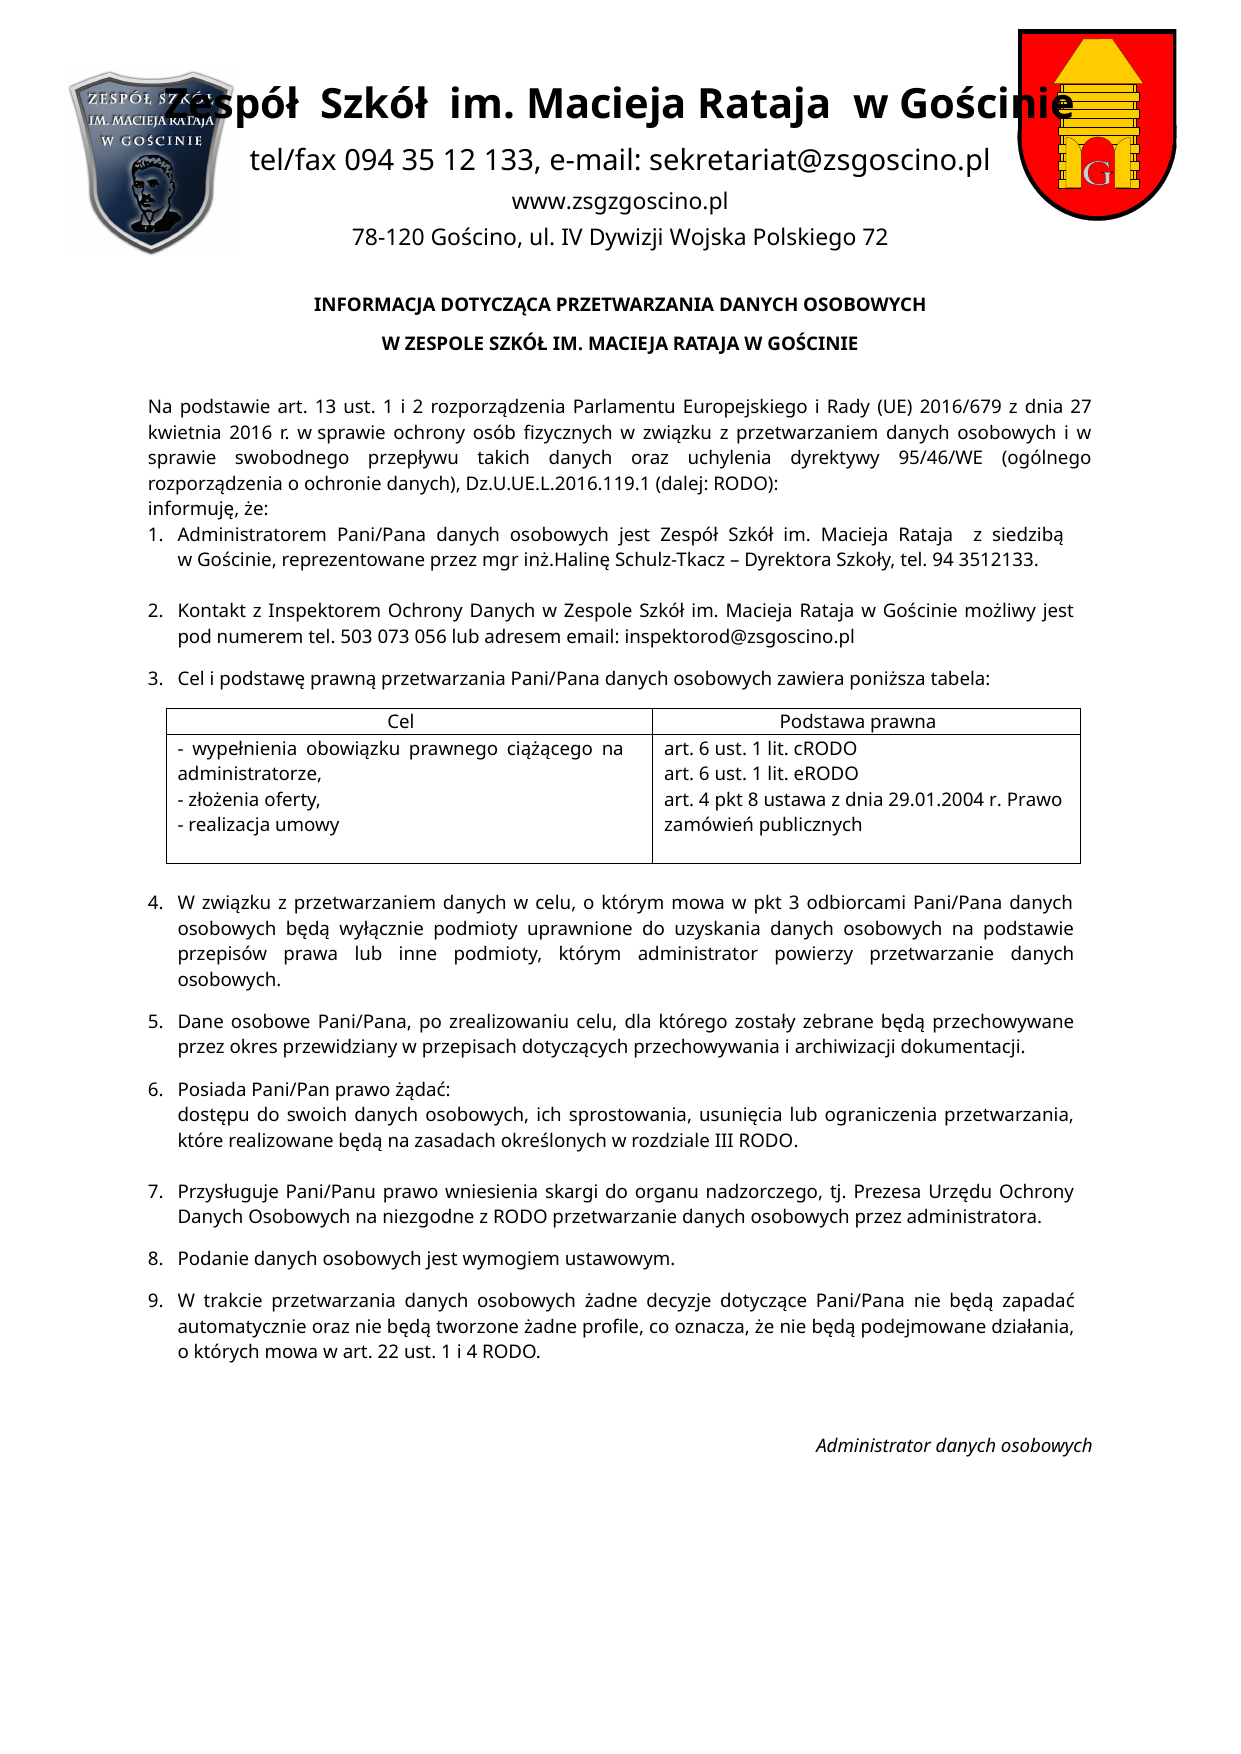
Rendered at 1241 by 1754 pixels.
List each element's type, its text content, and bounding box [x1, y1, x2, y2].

text W ZESPOLE SZKÓŁ IM. MACIEJA RATAJA W GOŚCINIE [148, 330, 1093, 355]
picture [63, 68, 239, 256]
text Administrator danych osobowych [148, 1432, 1093, 1458]
table_header Cel [167, 709, 652, 734]
list Podanie danych osobowych jest wymogiem ustawowym. [148, 1246, 1075, 1271]
list Administratorem Pani/Pana danych osobowych jest Zespół Szkół im. Macieja Rataja z siedzibą w Gościnie, reprezentowane przez mgr inż.Halinę Schulz-Tkacz – Dyrektora Szkoły, tel. 94 3512133. [148, 521, 1075, 572]
list Kontakt z Inspektorem Ochrony Danych w Zespole Szkół im. Macieja Rataja w Gościnie możliwy jest pod numerem tel. 503 073 056 lub adresem email: inspektorod@zsgoscino.pl [148, 598, 1075, 649]
text dostępu do swoich danych osobowych, ich sprostowania, usunięcia lub ograniczenia przetwarzania, które realizowane będą na zasadach określonych w rozdziale III RODO. [177, 1101, 1075, 1152]
table_cell art. 6 ust. 1 lit. cRODO art. 6 ust. 1 lit. eRODO art. 4 pkt 8 ustawa z dnia 29.01.2004 r. Prawo zamówień publicznych [653, 735, 1080, 863]
list W trakcie przetwarzania danych osobowych żadne decyzje dotyczące Pani/Pana nie będą zapadać automatycznie oraz nie będą tworzone żadne profile, co oznacza, że nie będą podejmowane działania, o których mowa w art. 22 ust. 1 i 4 RODO. [148, 1288, 1075, 1364]
text INFORMACJA DOTYCZĄCA PRZETWARZANIA DANYCH OSOBOWYCH [148, 292, 1093, 317]
table_cell - wypełnienia obowiązku prawnego ciążącego na administratorze, - złożenia oferty, - realizacja umowy [167, 735, 652, 863]
list Przysługuje Pani/Panu prawo wniesienia skargi do organu nadzorczego, tj. Prezesa Urzędu Ochrony Danych Osobowych na niezgodne z RODO przetwarzanie danych osobowych przez administratora. [148, 1178, 1075, 1229]
text Na podstawie art. 13 ust. 1 i 2 rozporządzenia Parlamentu Europejskiego i Rady (UE) 2016/679 z dnia 27 kwietnia 2016 r. w sprawie ochrony osób fizycznych w związku z przetwarzaniem danych osobowych i w sprawie swobodnego przepływu takich danych oraz uchylenia dyrektywy 95/46/WE (ogólnego rozporządzenia o ochronie danych), Dz.U.UE.L.2016.119.1 (dalej: RODO): [148, 393, 1093, 496]
list Posiada Pani/Pan prawo żądać: [148, 1076, 1075, 1101]
list Cel i podstawę prawną przetwarzania Pani/Pana danych osobowych zawiera poniższa tabela: [148, 665, 1075, 691]
list W związku z przetwarzaniem danych w celu, o którym mowa w pkt 3 odbiorcami Pani/Pana danych osobowych będą wyłącznie podmioty uprawnione do uzyskania danych osobowych na podstawie przepisów prawa lub inne podmioty, którym administrator powierzy przetwarzanie danych osobowych. [148, 889, 1075, 991]
table_header Podstawa prawna [653, 709, 1080, 734]
list Dane osobowe Pani/Pana, po zrealizowaniu celu, dla którego zostały zebrane będą przechowywane przez okres przewidziany w przepisach dotyczących przechowywania i archiwizacji dokumentacji. [148, 1008, 1075, 1059]
text informuję, że: [148, 496, 1093, 521]
